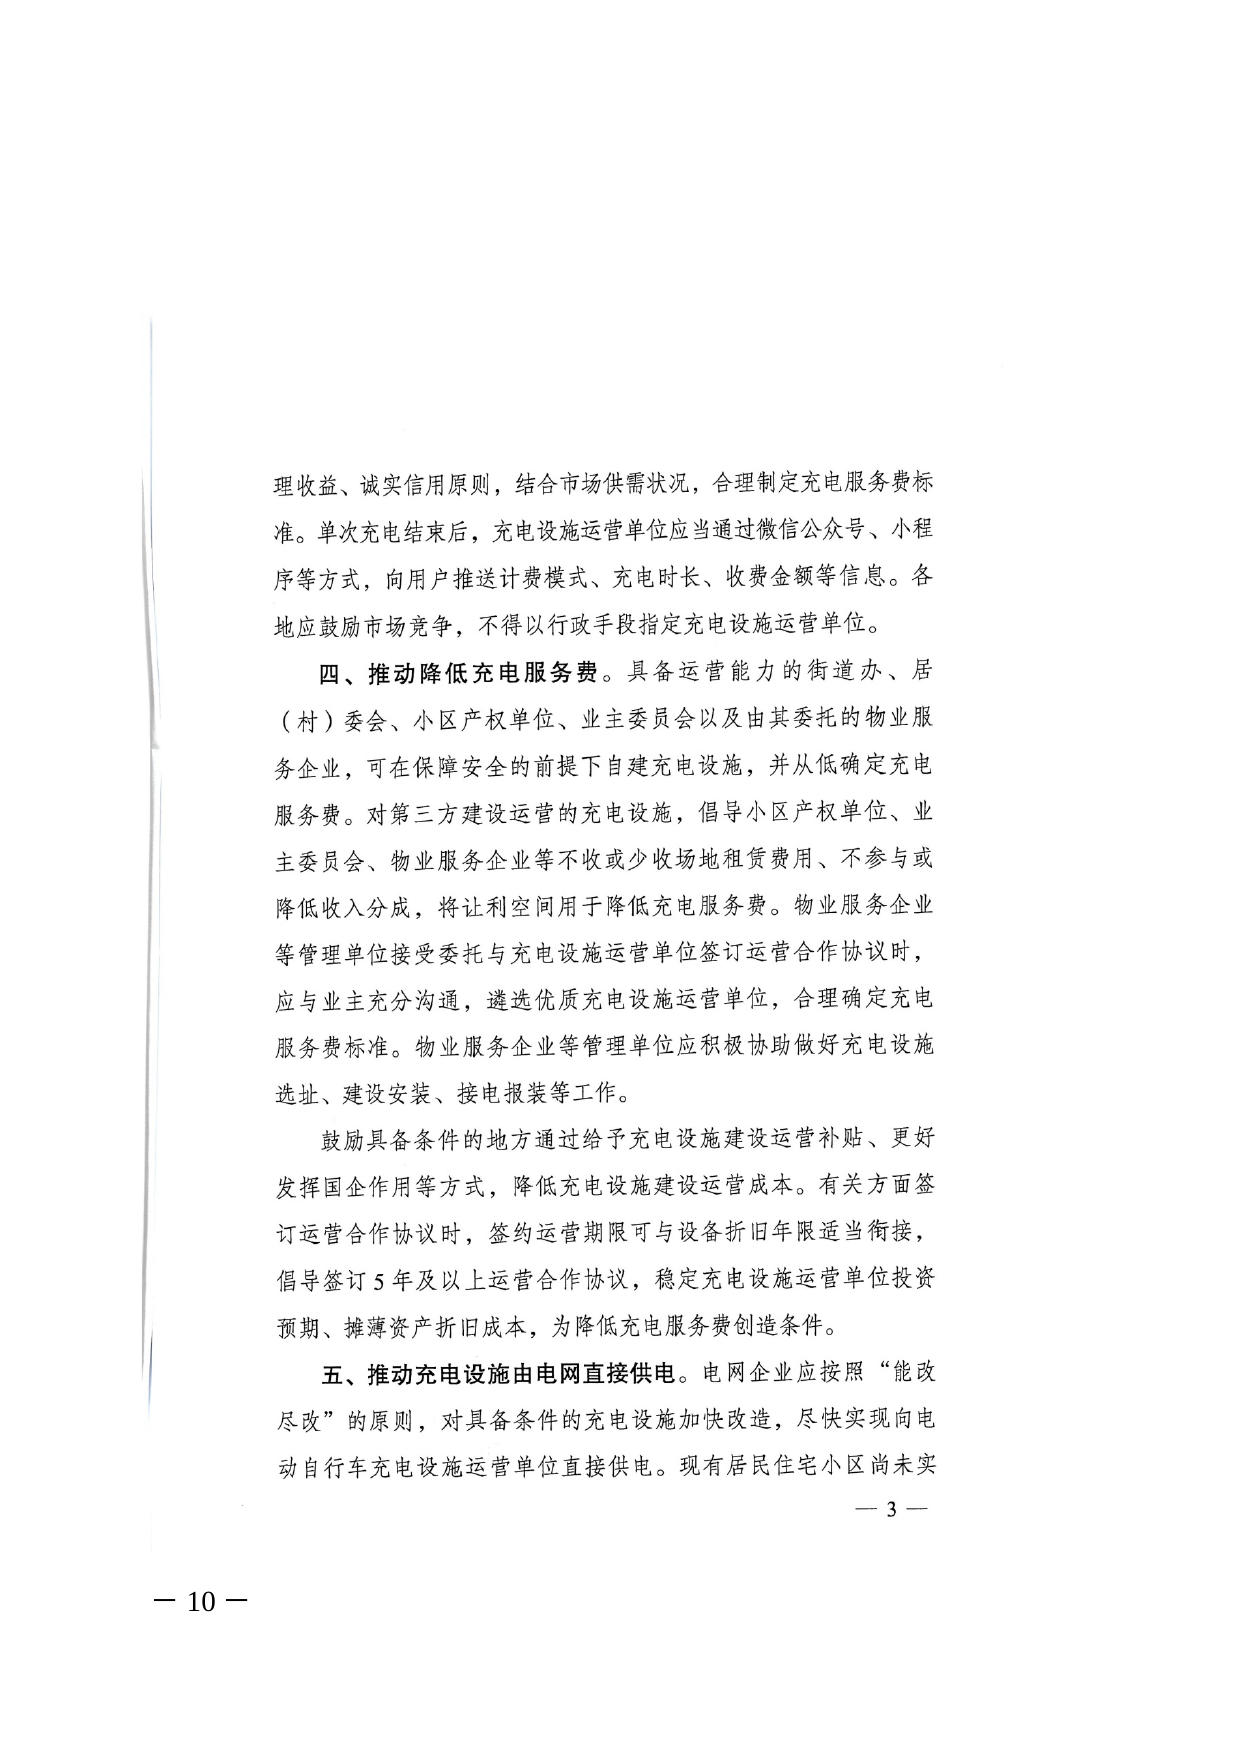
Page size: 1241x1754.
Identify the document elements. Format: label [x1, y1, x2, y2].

picture [129, 302, 1066, 1566]
